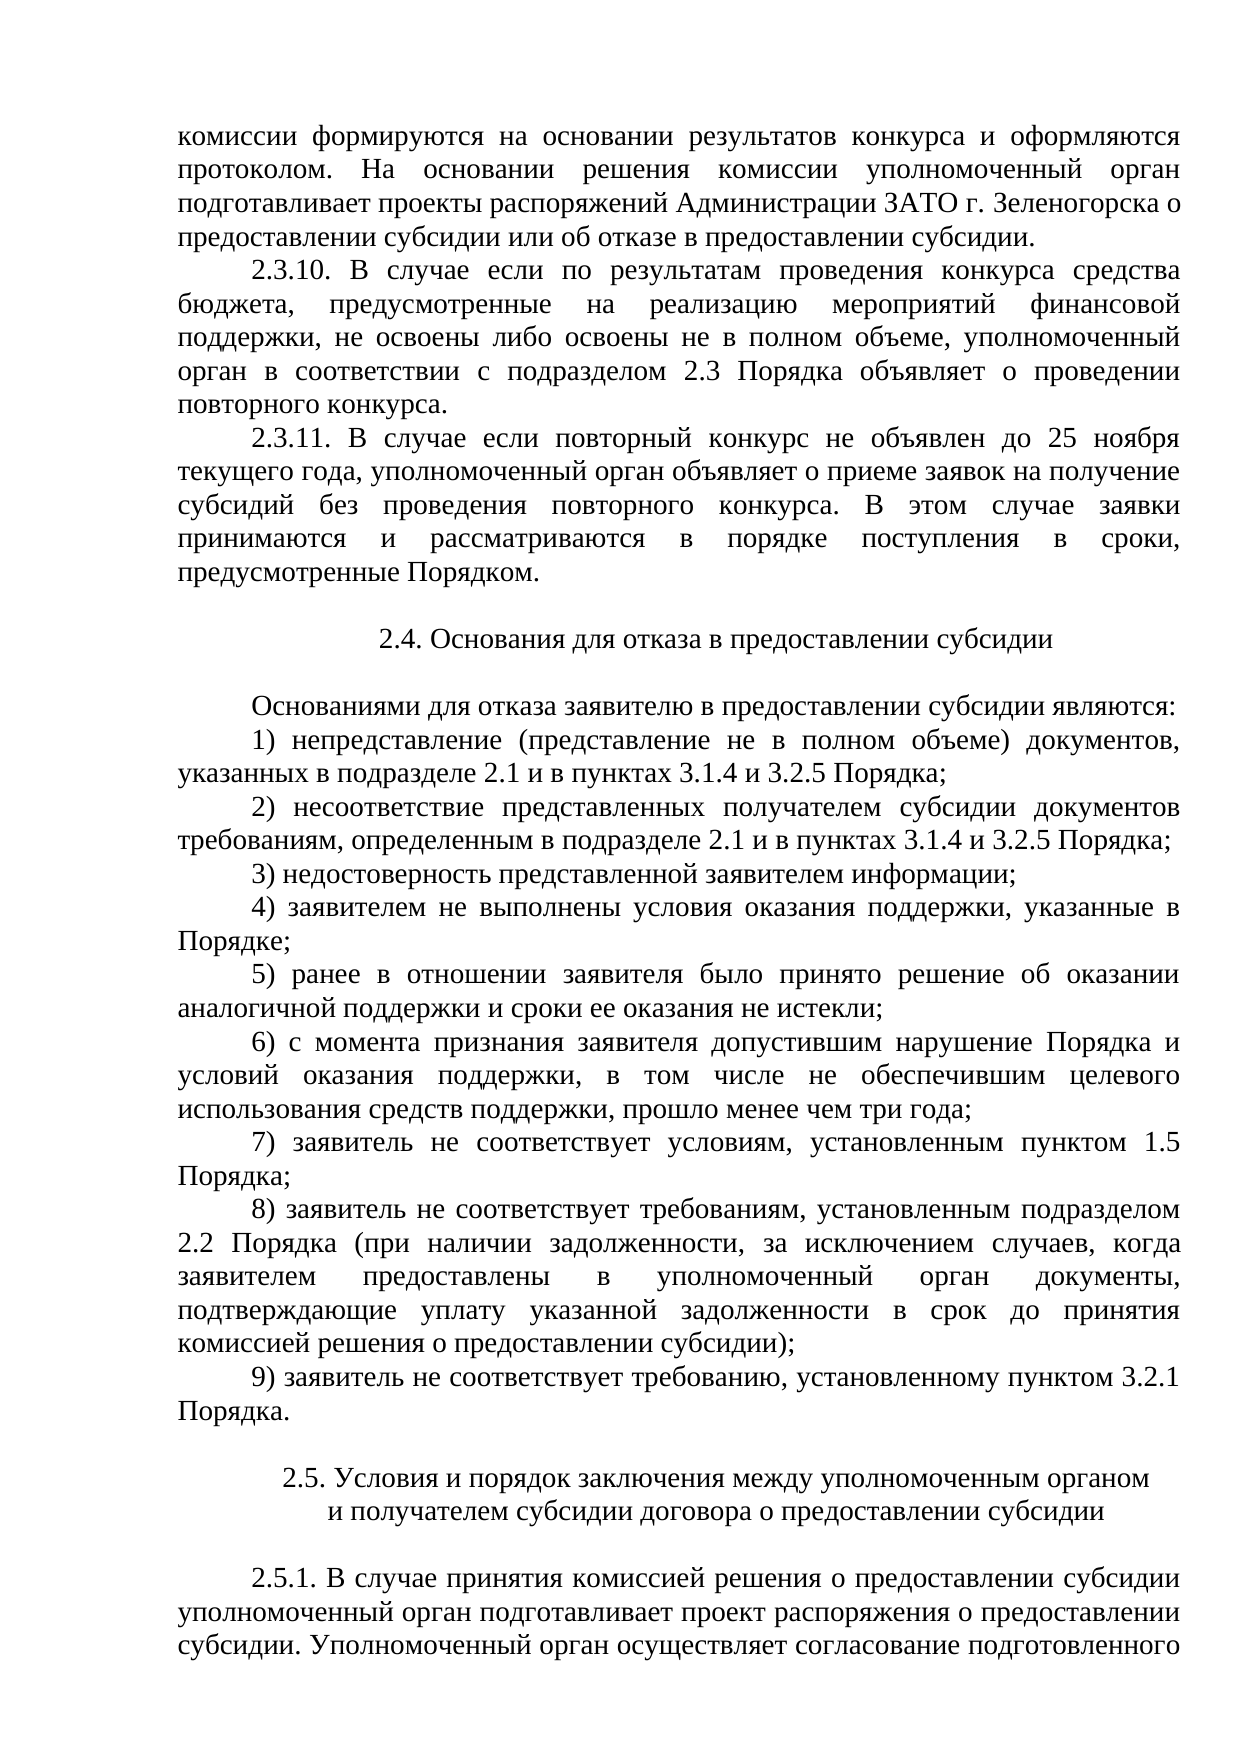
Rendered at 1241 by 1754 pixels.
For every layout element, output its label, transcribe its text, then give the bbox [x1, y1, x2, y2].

text 6) с момента признания заявителя допустившим нарушение Порядка и условий оказания поддержки, в том числе не обеспечившим целевого использования средств поддержки, прошло менее чем три года; [177, 1024, 1181, 1124]
text 5) ранее в отношении заявителя было принято решение об оказании аналогичной поддержки и сроки ее оказания не истекли; [177, 957, 1181, 1024]
text 1) непредставление (представление не в полном объеме) документов, указанных в подразделе 2.1 и в пунктах 3.1.4 и 3.2.5 Порядка; [177, 722, 1181, 789]
text 9) заявитель не соответствует требованию, установленному пунктом 3.2.1 Порядка. [177, 1359, 1181, 1426]
text 3) недостоверность представленной заявителем информации; [177, 856, 1181, 889]
text 4) заявителем не выполнены условия оказания поддержки, указанные в Порядке; [177, 889, 1181, 957]
text 2) несоответствие представленных получателем субсидии документов требованиям, определенным в подразделе 2.1 и в пунктах 3.1.4 и 3.2.5 Порядка; [177, 789, 1181, 856]
text 2.5. Условия и порядок заключения между уполномоченным органом [177, 1460, 1181, 1493]
text 2.3.10. В случае если по результатам проведения конкурса средства бюджета, предусмотренные на реализацию мероприятий финансовой поддержки, не освоены либо освоены не в полном объеме, уполномоченный орган в соответствии с подразделом 2.3 Порядка объявляет о проведении повторного конкурса. [177, 252, 1181, 420]
text Основаниями для отказа заявителю в предоставлении субсидии являются: [177, 688, 1181, 722]
text 2.4. Основания для отказа в предоставлении субсидии [177, 621, 1181, 655]
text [177, 1560, 1181, 1661]
text 8) заявитель не соответствует требованиям, установленным подразделом 2.2 Порядка (при наличии задолженности, за исключением случаев, когда заявителем предоставлены в уполномоченный орган документы, подтверждающие уплату указанной задолженности в срок до принятия комиссией решения о предоставлении субсидии); [177, 1191, 1181, 1359]
text 2.3.11. В случае если повторный конкурс не объявлен до 25 ноября текущего года, уполномоченный орган объявляет о приеме заявок на получение субсидий без проведения повторного конкурса. В этом случае заявки принимаются и рассматриваются в порядке поступления в сроки, предусмотренные Порядком. [177, 420, 1181, 588]
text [177, 118, 1181, 252]
text 7) заявитель не соответствует условиям, установленным пунктом 1.5 Порядка; [177, 1124, 1181, 1191]
text и получателем субсидии договора о предоставлении субсидии [177, 1493, 1181, 1527]
